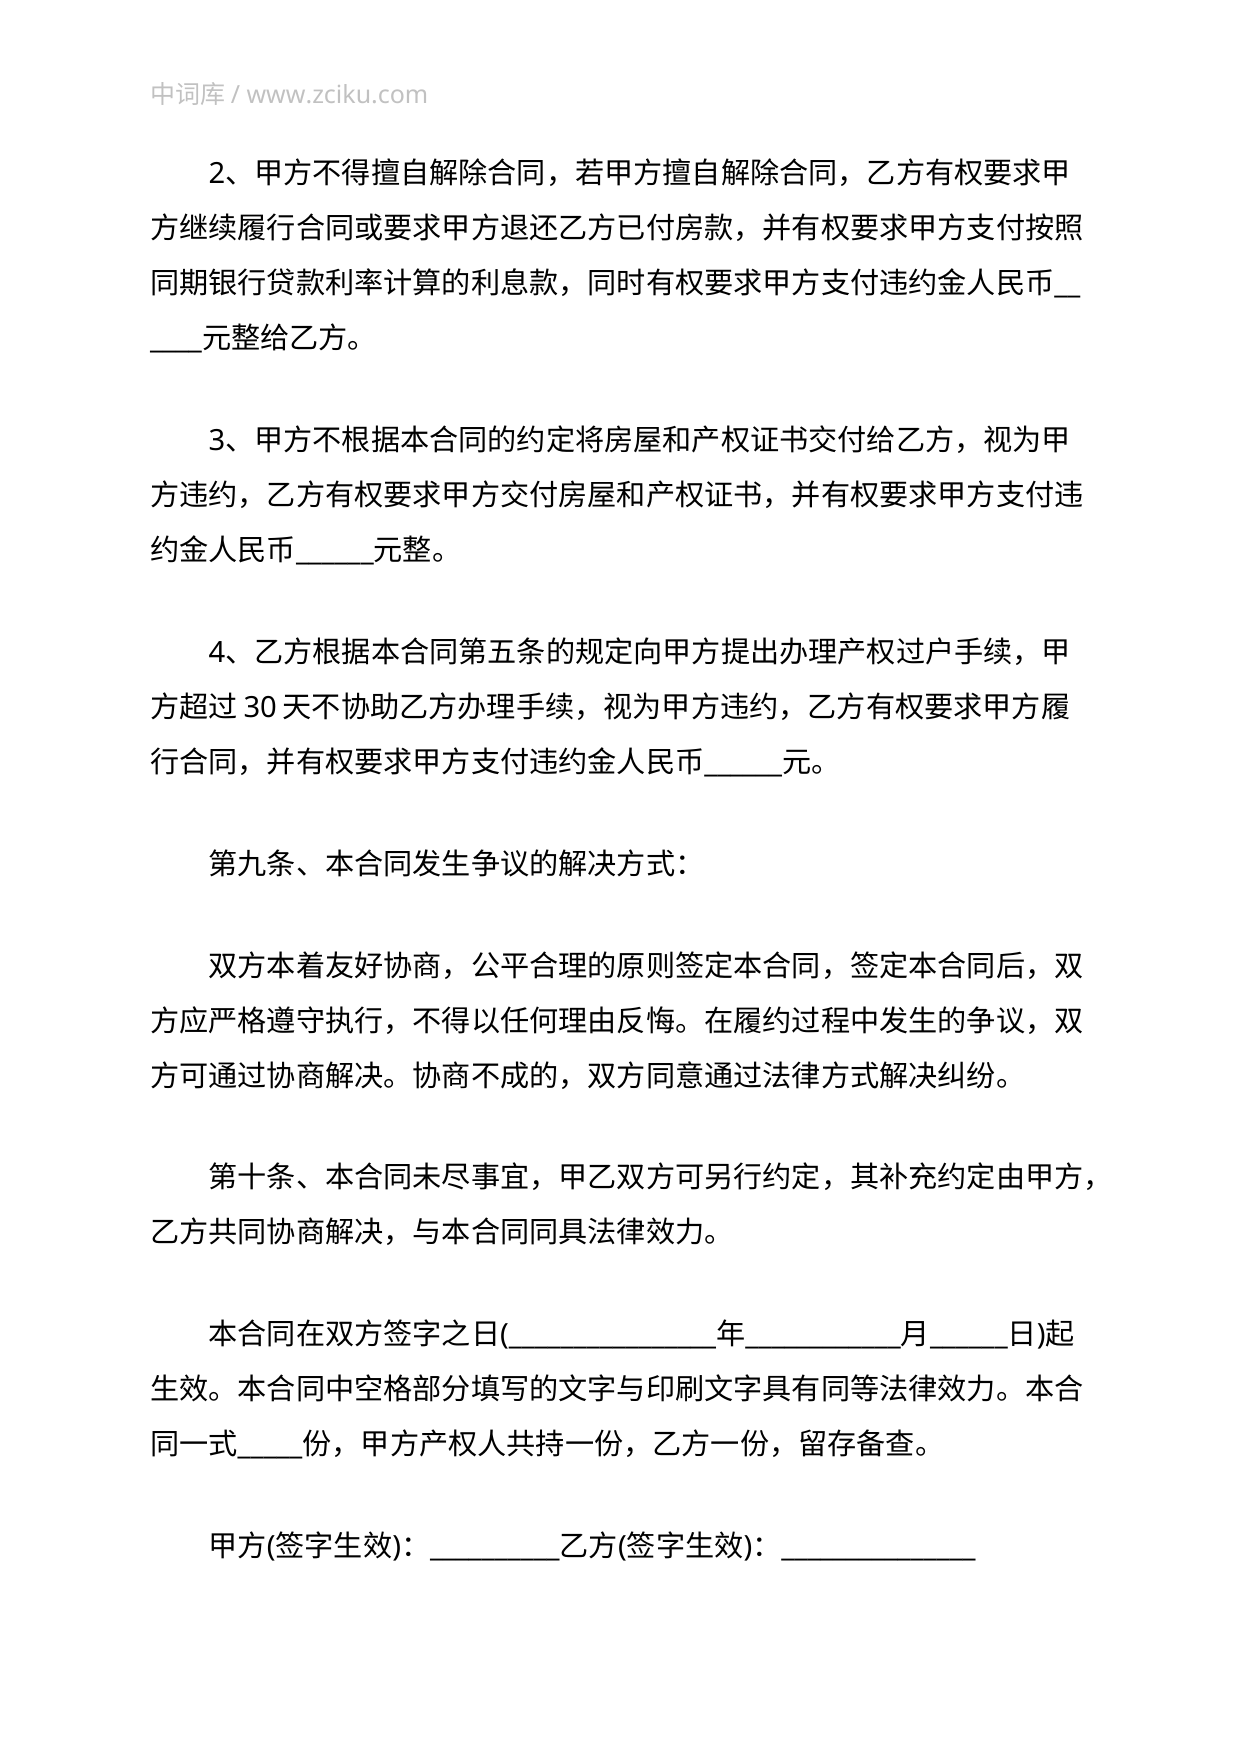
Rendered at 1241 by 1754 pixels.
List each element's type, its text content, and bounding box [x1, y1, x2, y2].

text 4、乙方根据本合同第五条的规定向甲方提出办理产权过户手续，甲方超过30天不协助乙方办理手续，视为甲方违约，乙方有权要求甲方履行合同，并有权要求甲方支付违约金人民币______元。 [150, 629, 1090, 781]
text 本合同在双方签字之日(________________年____________月______日)起生效。本合同中空格部分填写的文字与印刷文字具有同等法律效力。本合同一式_____份，甲方产权人共持一份，乙方一份，留存备查。 [150, 1311, 1090, 1463]
text 双方本着友好协商，公平合理的原则签定本合同，签定本合同后，双方应严格遵守执行，不得以任何理由反悔。在履约过程中发生的争议，双方可通过协商解决。协商不成的，双方同意通过法律方式解决纠纷。 [150, 942, 1090, 1094]
text 第十条、本合同未尽事宜，甲乙双方可另行约定，其补充约定由甲方，乙方共同协商解决，与本合同同具法律效力。 [150, 1154, 1090, 1251]
text 第九条、本合同发生争议的解决方式： [150, 841, 1090, 883]
text 3、甲方不根据本合同的约定将房屋和产权证书交付给乙方，视为甲方违约，乙方有权要求甲方交付房屋和产权证书，并有权要求甲方支付违约金人民币______元整。 [150, 417, 1090, 569]
text 2、甲方不得擅自解除合同，若甲方擅自解除合同，乙方有权要求甲方继续履行合同或要求甲方退还乙方已付房款，并有权要求甲方支付按照同期银行贷款利率计算的利息款，同时有权要求甲方支付违约金人民币______元整给乙方。 [150, 150, 1090, 357]
text 甲方(签字生效)：__________乙方(签字生效)：_______________ [150, 1523, 1090, 1565]
